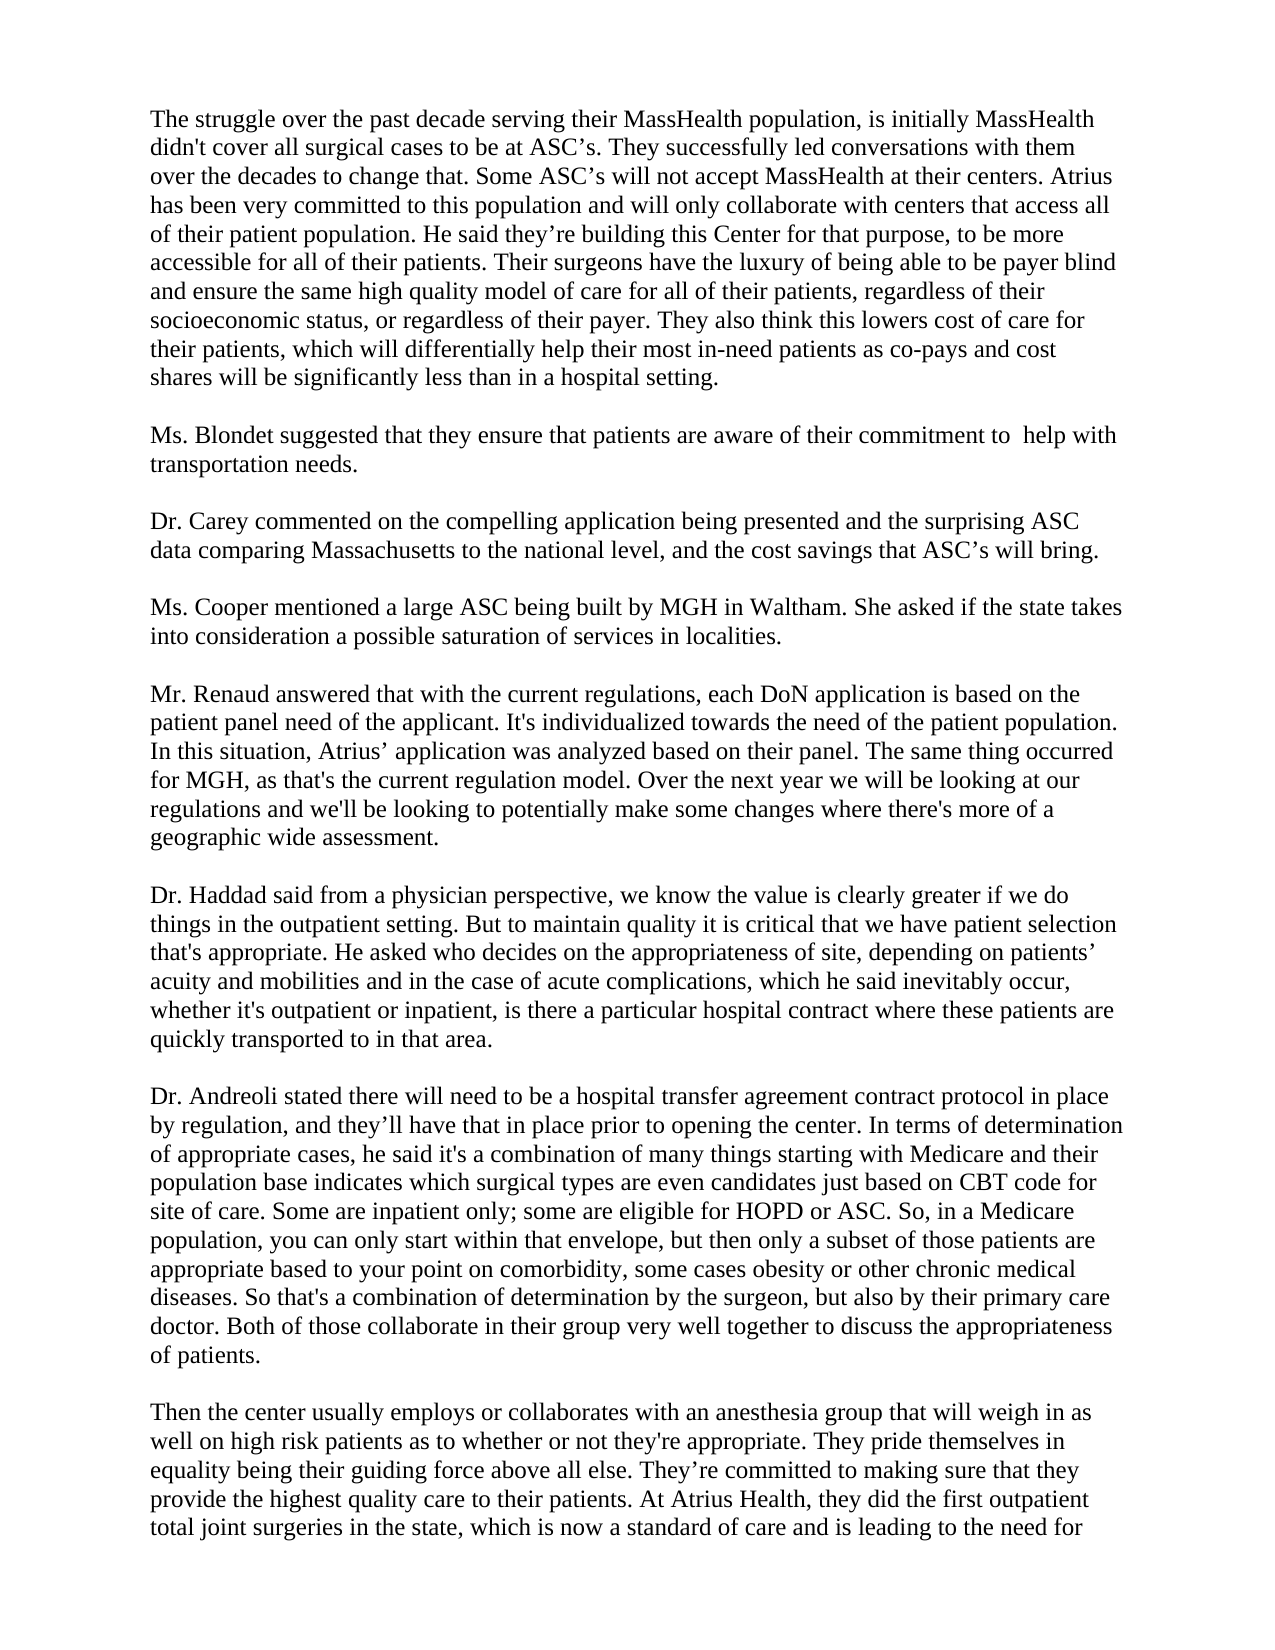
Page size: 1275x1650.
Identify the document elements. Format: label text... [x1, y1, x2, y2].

text Ms. Cooper mentioned a large ASC being built by MGH in Waltham. She asked if the state takes into consideration a possible saturation of services in localities. [150, 592, 1125, 650]
text Mr. Renaud answered that with the current regulations, each DoN application is based on the patient panel need of the applicant. It's individualized towards the need of the patient population. In this situation, Atrius’ application was analyzed based on their panel. The same thing occurred for MGH, as that's the current regulation model. Over the next year we will be looking at our regulations and we'll be looking to potentially make some changes where there's more of a geographic wide assessment. [150, 679, 1125, 851]
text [150, 1397, 1125, 1541]
text Dr. Haddad said from a physician perspective, we know the value is clearly greater if we do things in the outpatient setting. But to maintain quality it is critical that we have patient selection that's appropriate. He asked who decides on the appropriateness of site, depending on patients’ acuity and mobilities and in the case of acute complications, which he said inevitably occur, whether it's outpatient or inpatient, is there a particular hospital contract where these patients are quickly transported to in that area. [150, 880, 1125, 1052]
text Dr. Carey commented on the compelling application being presented and the surprising ASC data comparing Massachusetts to the national level, and the cost savings that ASC’s will bring. [150, 506, 1125, 564]
text Dr. Andreoli stated there will need to be a hospital transfer agreement contract protocol in place by regulation, and they’ll have that in place prior to opening the center. In terms of determination of appropriate cases, he said it's a combination of many things starting with Medicare and their population base indicates which surgical types are even candidates just based on CBT code for site of care. Some are inpatient only; some are eligible for HOPD or ASC. So, in a Medicare population, you can only start within that envelope, but then only a subset of those patients are appropriate based to your point on comorbidity, some cases obesity or other chronic medical diseases. So that's a combination of determination by the surgeon, but also by their primary care doctor. Both of those collaborate in their group very well together to discuss the appropriateness of patients. [150, 1081, 1125, 1369]
text Ms. Blondet suggested that they ensure that patients are aware of their commitment to help with transportation needs. [150, 420, 1125, 477]
text The struggle over the past decade serving their MassHealth population, is initially MassHealth didn't cover all surgical cases to be at ASC’s. They successfully led conversations with them over the decades to change that. Some ASC’s will not accept MassHealth at their centers. Atrius has been very committed to this population and will only collaborate with centers that access all of their patient population. He said they’re building this Center for that purpose, to be more accessible for all of their patients. Their surgeons have the luxury of being able to be payer blind and ensure the same high quality model of care for all of their patients, regardless of their socioeconomic status, or regardless of their payer. They also think this lowers cost of care for their patients, which will differentially help their most in-need patients as co-pays and cost shares will be significantly less than in a hospital setting. [150, 104, 1125, 391]
